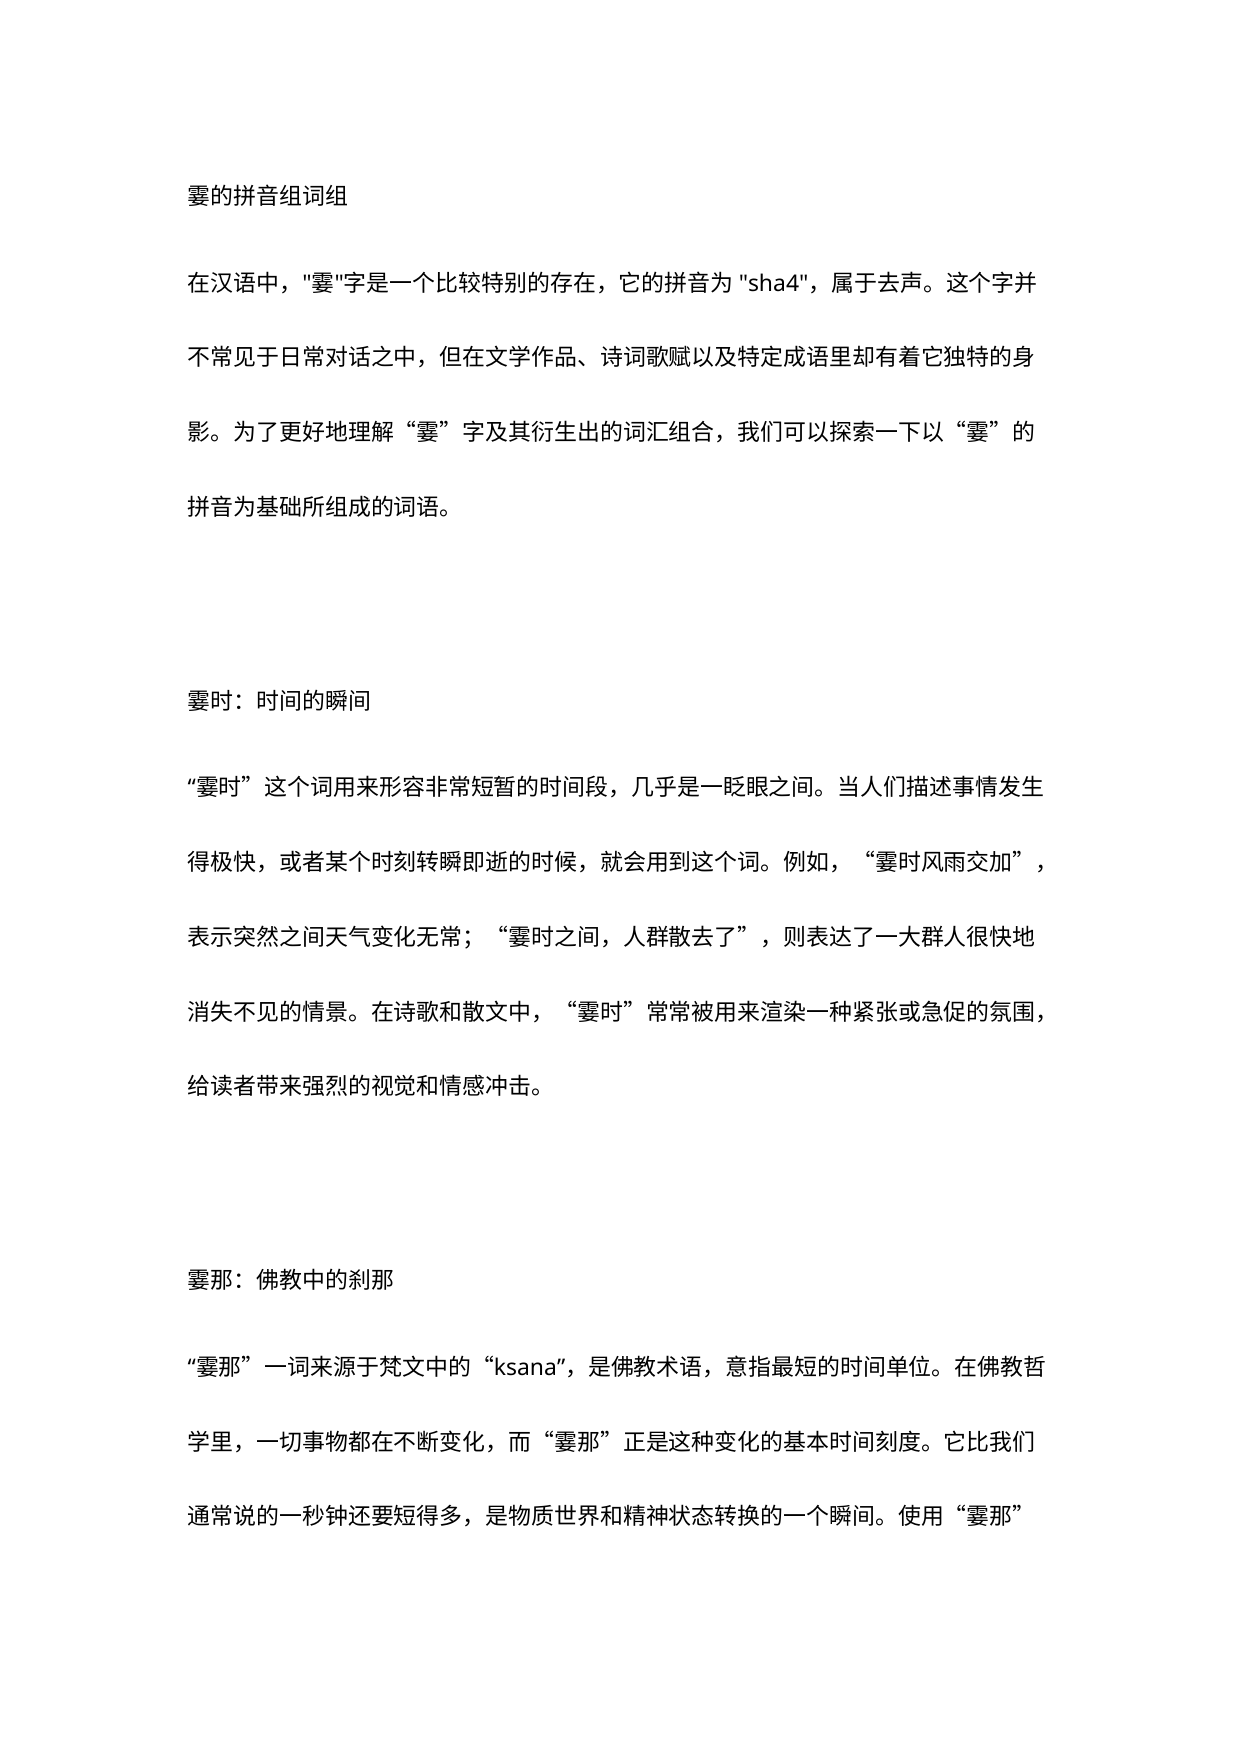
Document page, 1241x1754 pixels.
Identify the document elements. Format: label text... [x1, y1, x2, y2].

text 在汉语中，"霎"字是一个比较特别的存在，它的拼音为 "sha4"，属于去声。这个字并不常见于日常对话之中，但在文学作品、诗词歌赋以及特定成语里却有着它独特的身影。为了更好地理解“霎”字及其衍生出的词汇组合，我们可以探索一下以“霎”的拼音为基础所组成的词语。 [187, 248, 1053, 538]
text “霎时”这个词用来形容非常短暂的时间段，几乎是一眨眼之间。当人们描述事情发生得极快，或者某个时刻转瞬即逝的时候，就会用到这个词。例如，“霎时风雨交加”，表示突然之间天气变化无常；“霎时之间，人群散去了”，则表达了一大群人很快地消失不见的情景。在诗歌和散文中，“霎时”常常被用来渲染一种紧张或急促的氛围，给读者带来强烈的视觉和情感冲击。 [187, 753, 1053, 1117]
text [187, 1333, 1053, 1547]
text 霎时：时间的瞬间 [187, 667, 1053, 732]
text 霎那：佛教中的刹那 [187, 1246, 1053, 1311]
text 霎的拼音组词组 [187, 162, 1053, 227]
